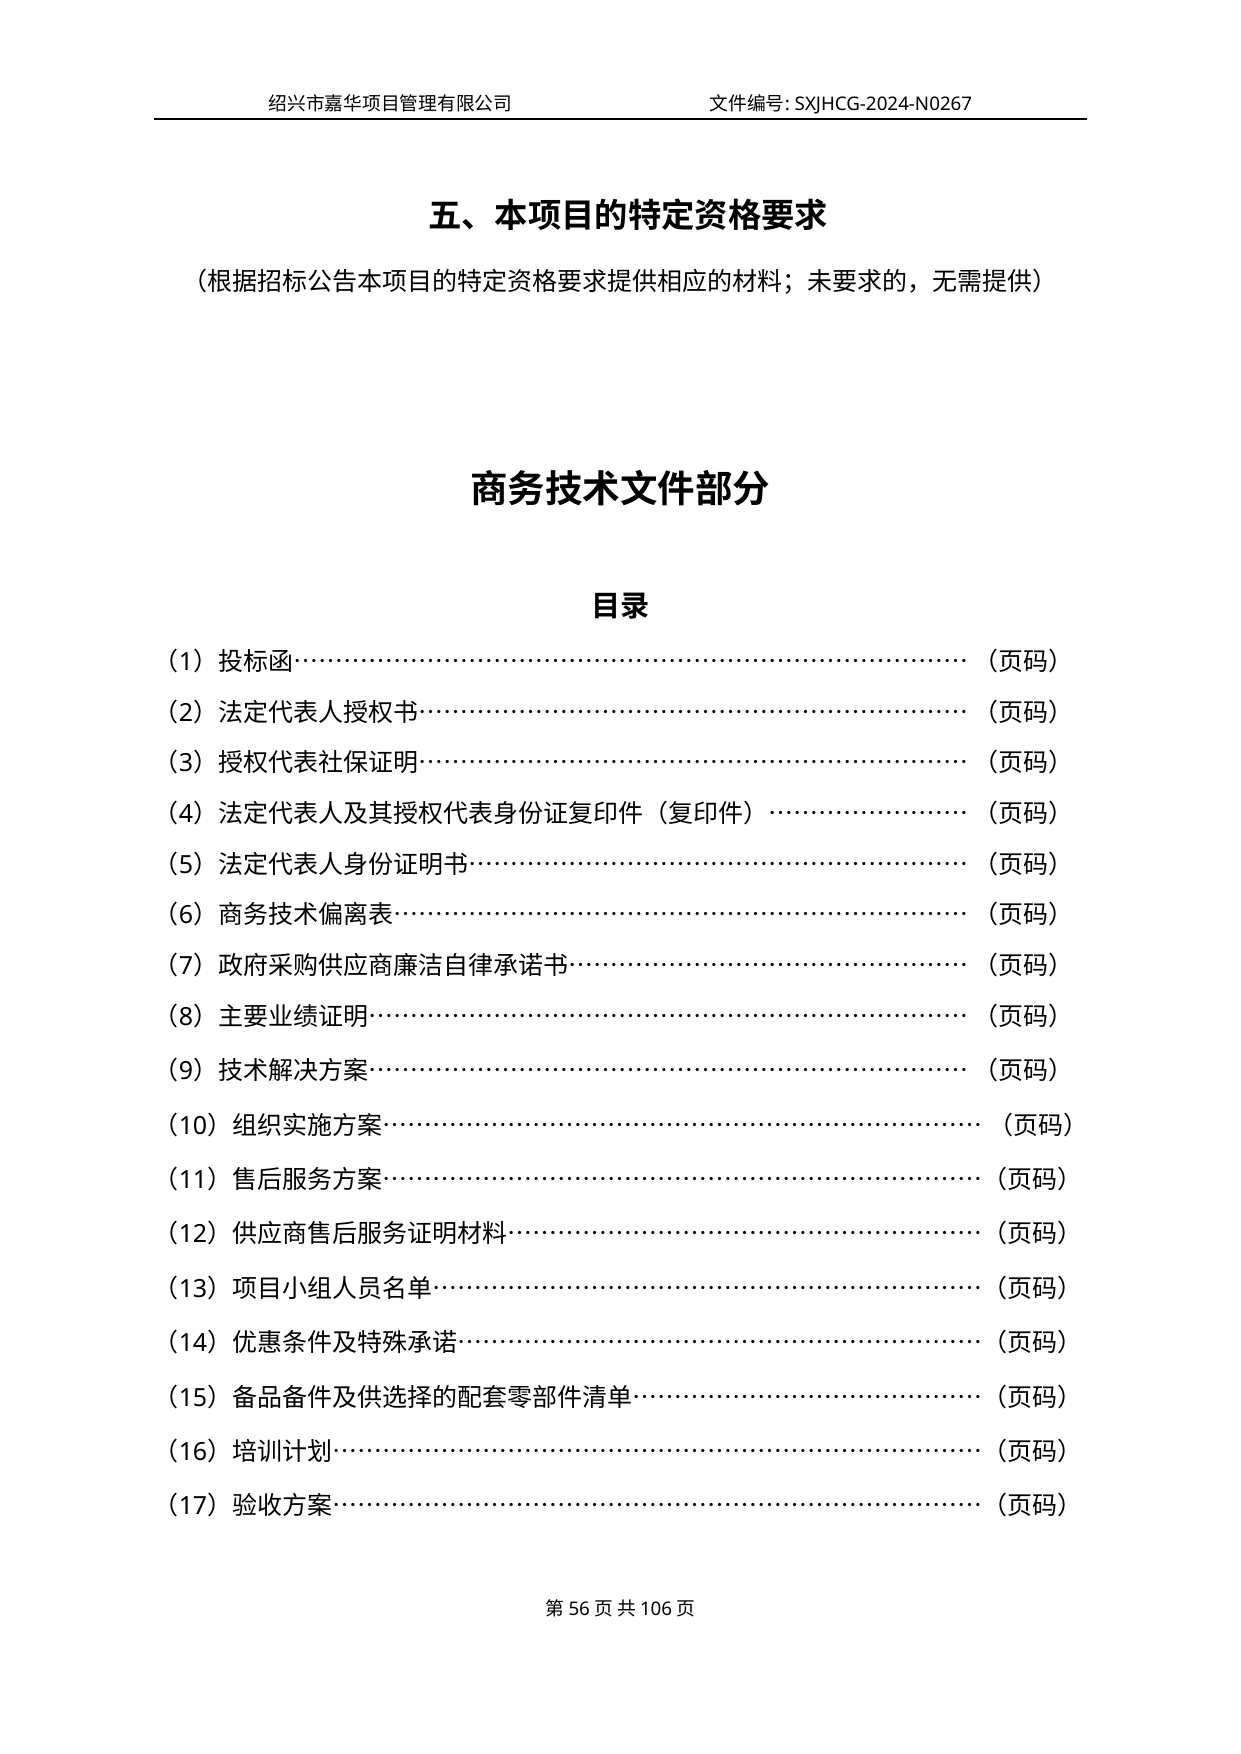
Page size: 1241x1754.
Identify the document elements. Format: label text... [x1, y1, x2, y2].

text （根据招标公告本项目的特定资格要求提供相应的材料；未要求的，无需提供） [153, 261, 1087, 297]
text （8）主要业绩证明……………………………………………………………… （页码） [153, 996, 1140, 1033]
text （1）投标函……………………………………………………………………… （页码） [153, 641, 1087, 677]
text （7）政府采购供应商廉洁自律承诺书………………………………………… （页码） [153, 946, 1087, 982]
text （11）售后服务方案………………………………………………………………（页码） [153, 1159, 1140, 1196]
text （15）备品备件及供选择的配套零部件清单……………………………………（页码） [153, 1377, 1140, 1413]
text （14）优惠条件及特殊承诺………………………………………………………（页码） [153, 1323, 1140, 1359]
text 五、本项目的特定资格要求 [169, 189, 1087, 237]
text （2）法定代表人授权书………………………………………………………… （页码） [153, 692, 1087, 728]
text （9）技术解决方案……………………………………………………………… （页码） [153, 1051, 1140, 1087]
text 商务技术文件部分 [153, 458, 1087, 513]
text （13）项目小组人员名单…………………………………………………………（页码） [153, 1268, 1140, 1304]
text （12）供应商售后服务证明材料…………………………………………………（页码） [153, 1214, 1140, 1250]
text （16）培训计划……………………………………………………………………（页码） [153, 1431, 1140, 1468]
text （3）授权代表社保证明………………………………………………………… （页码） [153, 743, 1087, 779]
text （4）法定代表人及其授权代表身份证复印件（复印件）…………………… （页码） [153, 793, 1087, 830]
text （6）商务技术偏离表…………………………………………………………… （页码） [153, 895, 1087, 931]
text （5）法定代表人身份证明书…………………………………………………… （页码） [153, 844, 1087, 880]
text （17）验收方案……………………………………………………………………（页码） [153, 1486, 1140, 1522]
text （10）组织实施方案……………………………………………………………… （页码） [153, 1105, 1140, 1141]
text 目录 [153, 582, 1087, 624]
